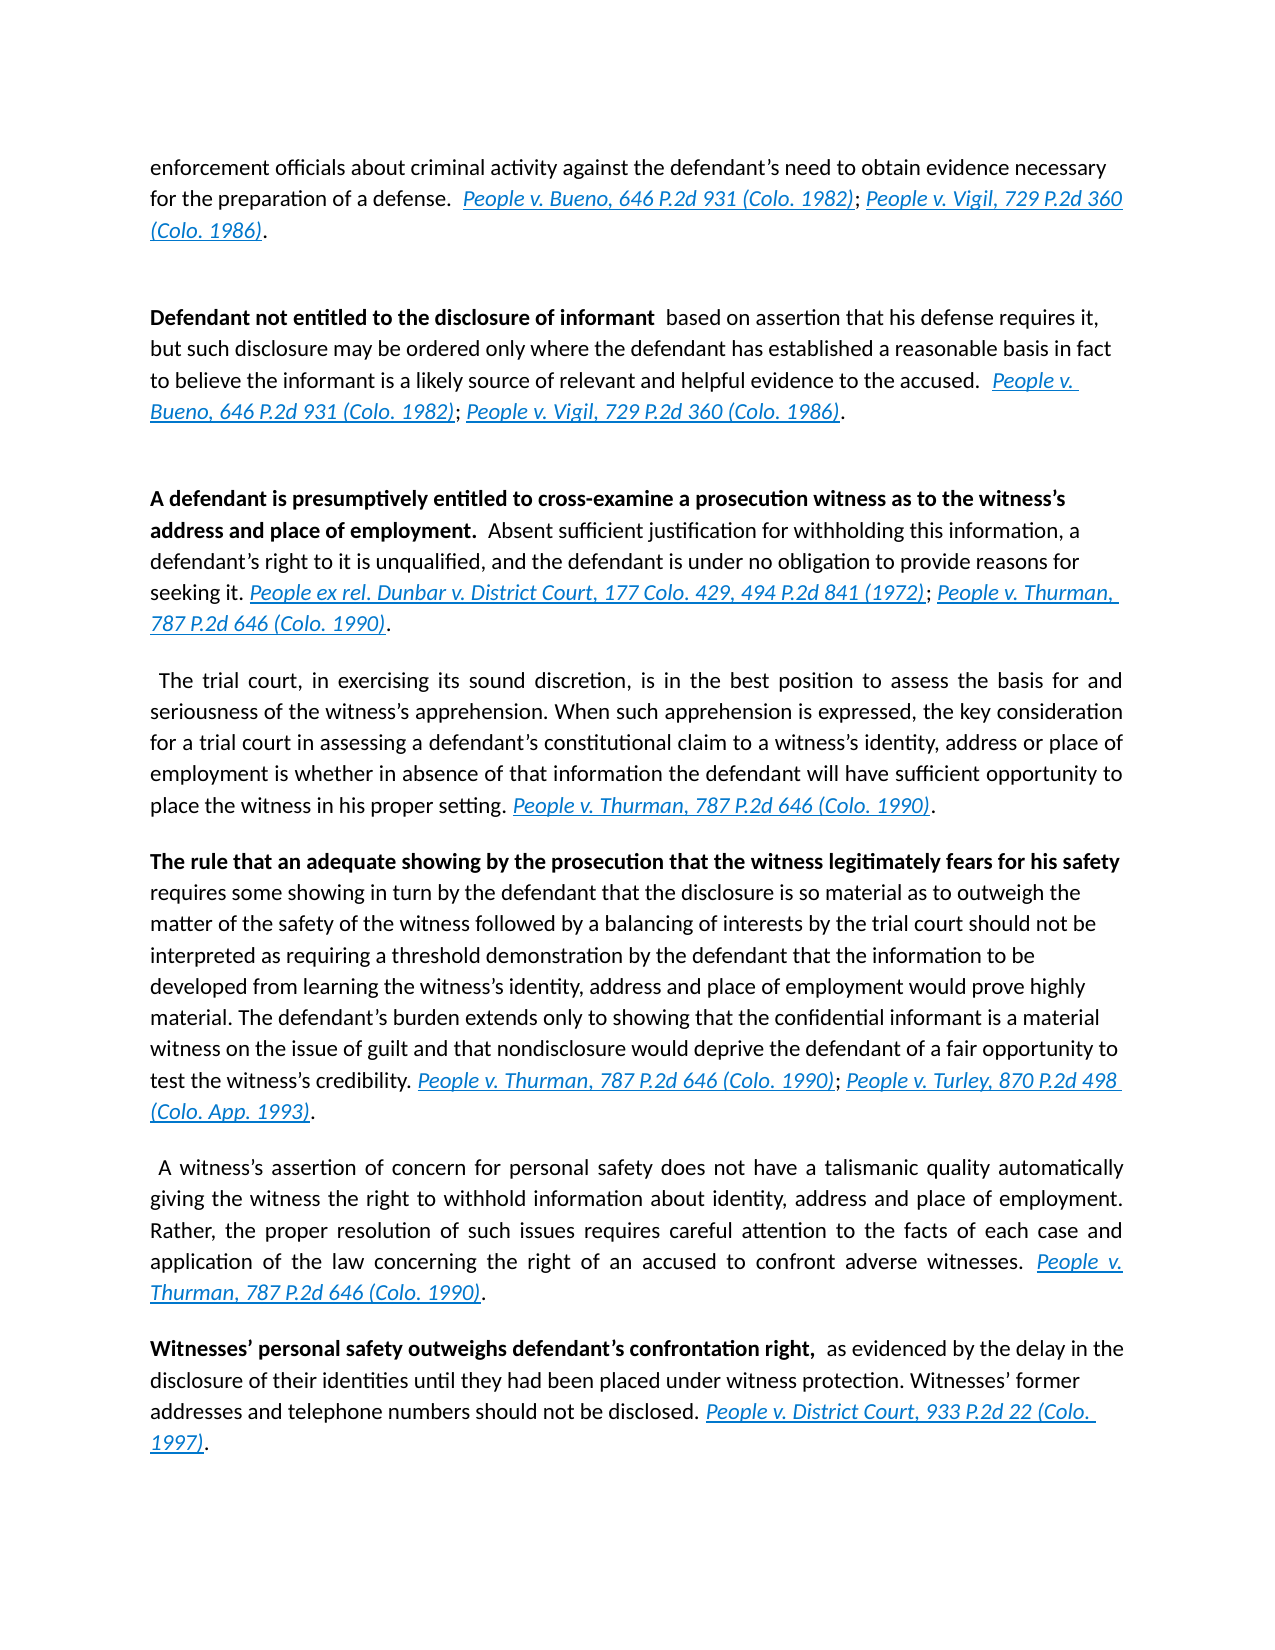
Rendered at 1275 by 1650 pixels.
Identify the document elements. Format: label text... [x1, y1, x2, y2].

text The rule that an adequate showing by the prosecution that the witness legitimately fears for his safety requires some showing in turn by the defendant that the disclosure is so material as to outweigh the matter of the safety of the witness followed by a balancing of interests by the trial court should not be interpreted as requiring a threshold demonstration by the defendant that the information to be developed from learning the witness’s identity, address and place of employment would prove highly material. The defendant’s burden extends only to showing that the confidential informant is a material witness on the issue of guilt and that nondisclosure would deprive the defendant of a fair opportunity to test the witness’s credibility. People v. Thurman, 787 P.2d 646 (Colo. 1990); People v. Turley, 870 P.2d 498 (Colo. App. 1993). [150, 844, 1125, 1125]
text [150, 150, 1125, 275]
text A defendant is presumptively entitled to cross-examine a prosecution witness as to the witness’s address and place of employment. Absent sufficient justification for withholding this information, a defendant’s right to it is unqualified, and the defendant is under no obligation to provide reasons for seeking it. People ex rel. Dunbar v. District Court, 177 Colo. 429, 494 P.2d 841 (1972); People v. Thurman, 787 P.2d 646 (Colo. 1990). [150, 481, 1125, 637]
text A witness’s assertion of concern for personal safety does not have a talismanic quality automatically giving the witness the right to withhold information about identity, address and place of employment. Rather, the proper resolution of such issues requires careful attention to the facts of each case and application of the law concerning the right of an accused to confront adverse witnesses. People v. Thurman, 787 P.2d 646 (Colo. 1990). [150, 1150, 1125, 1306]
text The trial court, in exercising its sound discretion, is in the best position to assess the basis for and seriousness of the witness’s apprehension. When such apprehension is expressed, the key consideration for a trial court in assessing a defendant’s constitutional claim to a witness’s identity, address or place of employment is whether in absence of that information the defendant will have sufficient opportunity to place the witness in his proper setting. People v. Thurman, 787 P.2d 646 (Colo. 1990). [150, 662, 1125, 819]
text Defendant not entitled to the disclosure of informant based on assertion that his defense requires it, but such disclosure may be ordered only where the defendant has established a reasonable basis in fact to believe the informant is a likely source of relevant and helpful evidence to the accused. People v. Bueno, 646 P.2d 931 (Colo. 1982); People v. Vigil, 729 P.2d 360 (Colo. 1986). [150, 300, 1125, 456]
text Witnesses’ personal safety outweighs defendant’s confrontation right, as evidenced by the delay in the disclosure of their identities until they had been placed under witness protection. Witnesses’ former addresses and telephone numbers should not be disclosed. People v. District Court, 933 P.2d 22 (Colo. 1997). [150, 1331, 1125, 1487]
